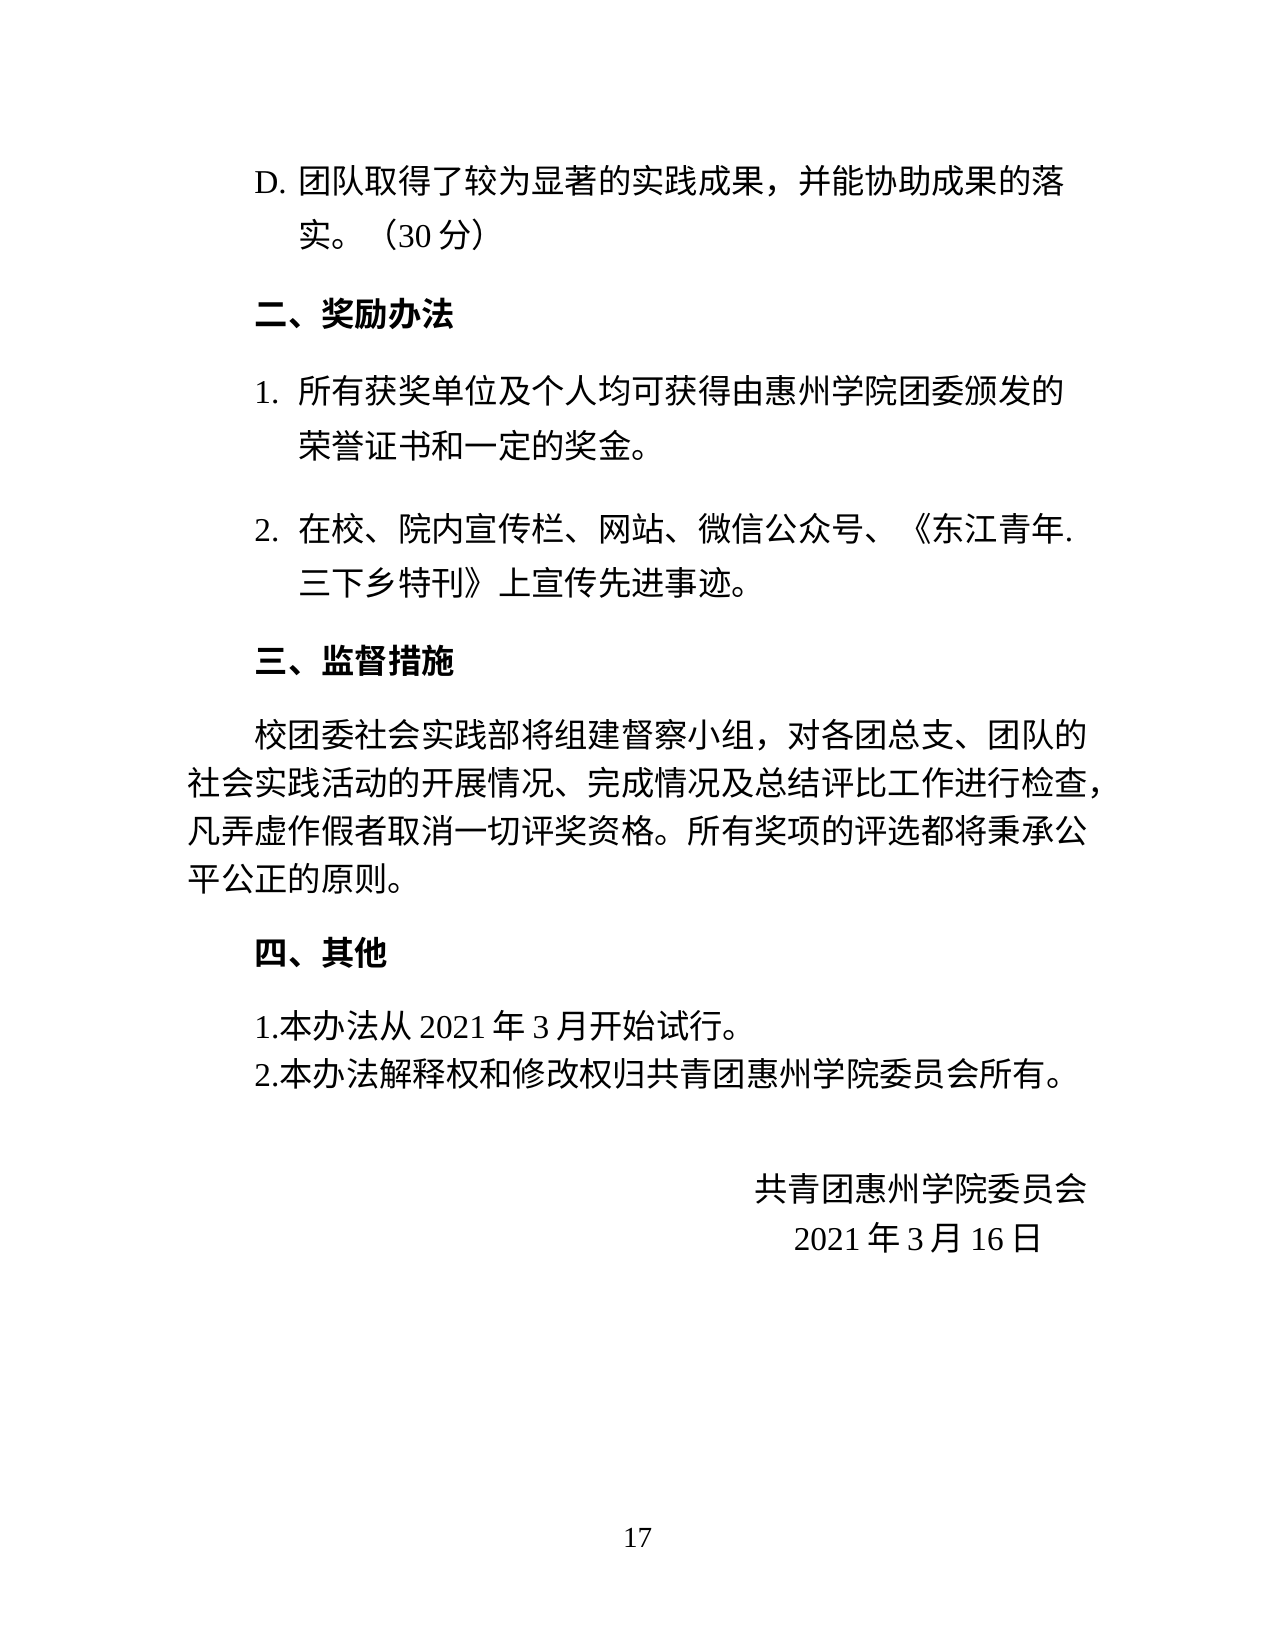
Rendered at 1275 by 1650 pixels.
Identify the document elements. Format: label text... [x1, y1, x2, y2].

text 二、奖励办法 [187, 287, 1087, 336]
text 共青团惠州学院委员会 [187, 1163, 1087, 1211]
text 校团委社会实践部将组建督察小组，对各团总支、团队的社会实践活动的开展情况、完成情况及总结评比工作进行检查，凡弄虚作假者取消一切评奖资格。所有奖项的评选都将秉承公平公正的原则。 [187, 708, 1087, 901]
list 团队取得了较为显著的实践成果，并能协助成果的落实。（30分） [254, 150, 1087, 258]
text 三、监督措施 [187, 635, 1087, 683]
text 2021年3月16日 [187, 1211, 1043, 1260]
list 在校、院内宣传栏、网站、微信公众号、《东江青年.三下乡特刊》上宣传先进事迹。 [254, 498, 1087, 606]
text 四、其他 [187, 926, 1087, 974]
text 1.本办法从2021年3月开始试行。 [187, 999, 1087, 1048]
text 2.本办法解释权和修改权归共青团惠州学院委员会所有。 [187, 1048, 1087, 1096]
list 所有获奖单位及个人均可获得由惠州学院团委颁发的荣誉证书和一定的奖金。 [254, 361, 1087, 469]
